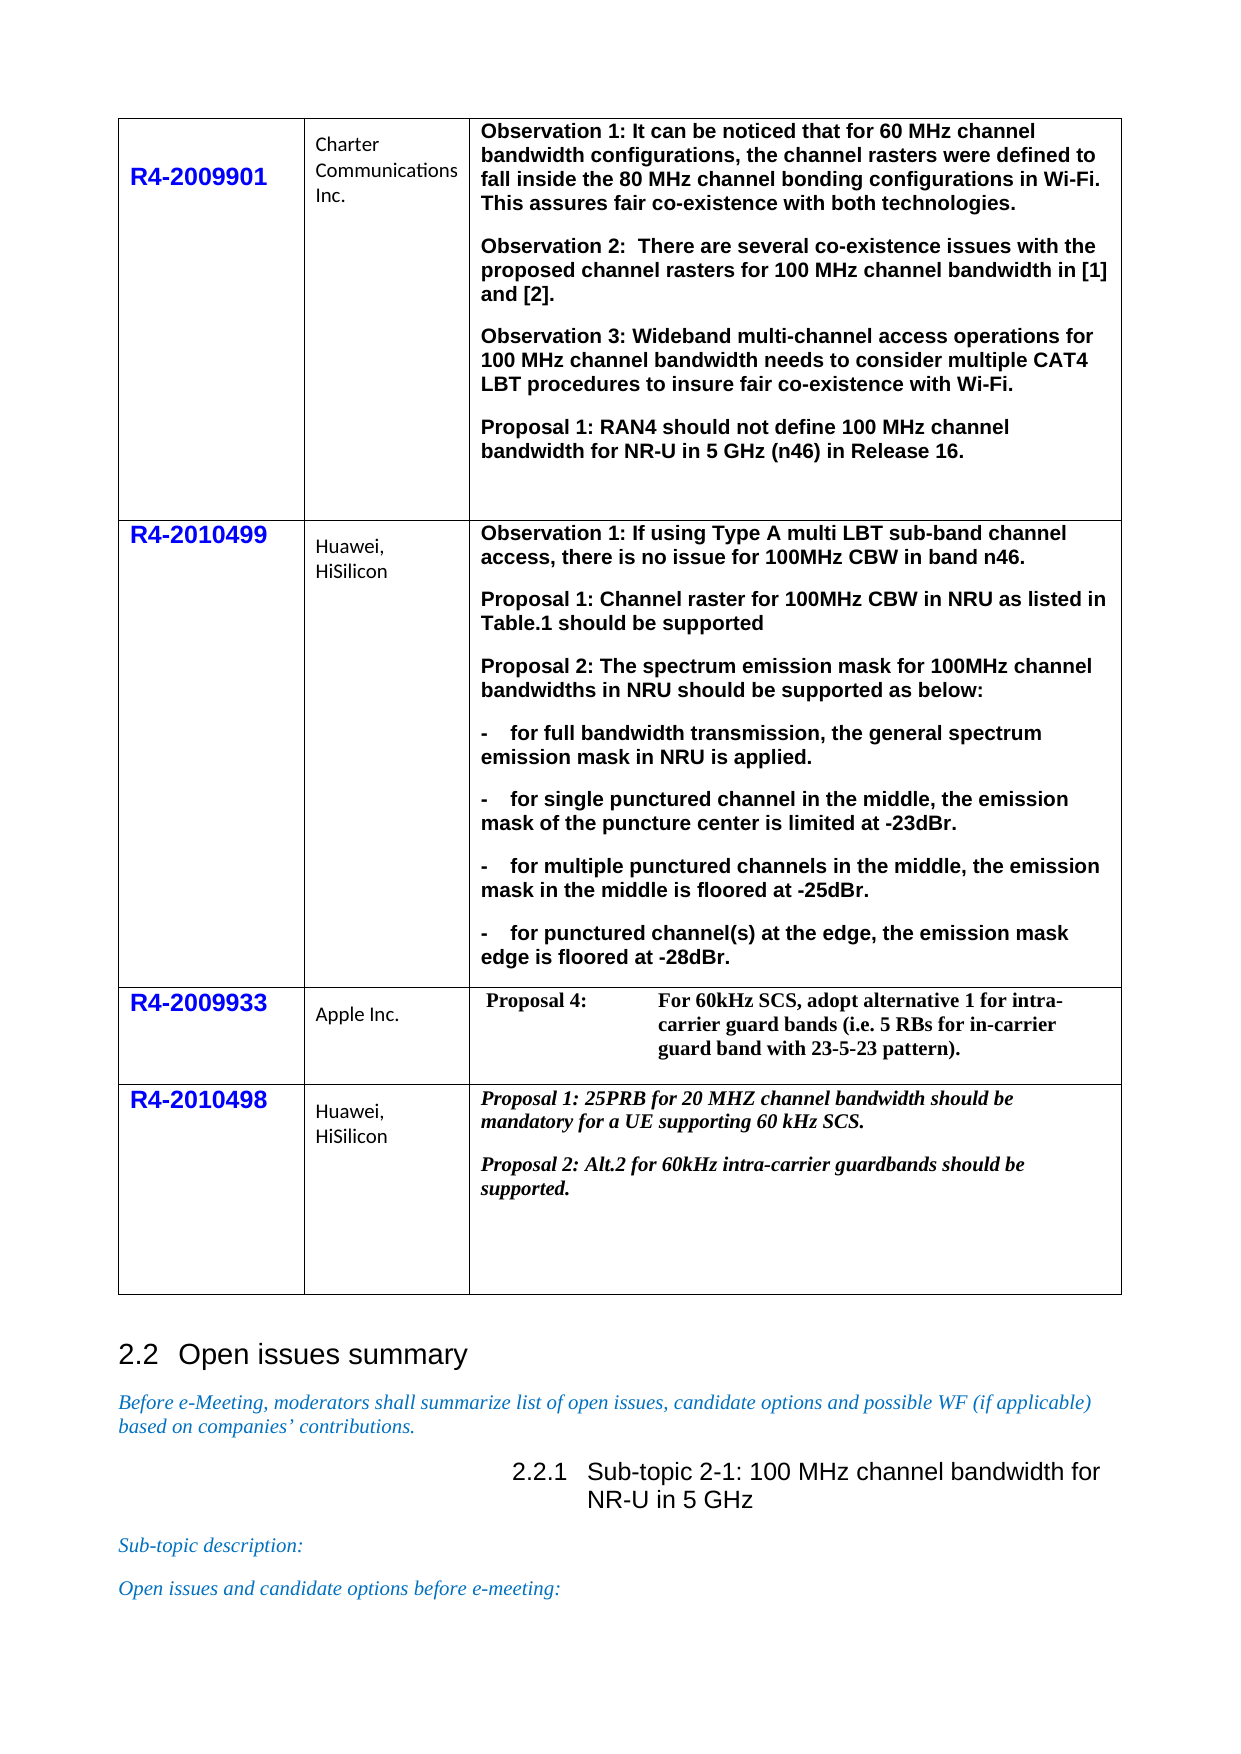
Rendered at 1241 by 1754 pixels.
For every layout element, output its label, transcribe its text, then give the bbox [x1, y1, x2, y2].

text Before e-Meeting, moderators shall summarize list of open issues, candidate options and possible WF (if applicable) based on companies’ contributions. [118, 1389, 1122, 1438]
table_cell Observation 1: If using Type A multi LBT sub-band channel access, there is no issue for 100MHz CBW in band n46. Proposal 1: Channel raster for 100MHz CBW in NRU as listed in Table.1 should be supported Proposal 2: The spectrum emission mask for 100MHz channel bandwidths in NRU should be supported as below: - for full bandwidth transmission, the general spectrum emission mask in NRU is applied. - for single punctured channel in the middle, the emission mask of the puncture center is limited at -23dBr. - for multiple punctured channels in the middle, the emission mask in the middle is floored at -25dBr. - for punctured channel(s) at the edge, the emission mask edge is floored at -28dBr. [470, 521, 1121, 987]
table_cell R4-2010499 [119, 521, 304, 987]
table_cell Huawei, HiSilicon [305, 1085, 469, 1293]
text Sub-topic description: [118, 1533, 1122, 1557]
subtitle Sub-topic 2-1: 100 MHz channel bandwidth for NR-U in 5 GHz [512, 1456, 1122, 1514]
table_cell Huawei, HiSilicon [305, 521, 469, 987]
table_cell Apple Inc. [305, 988, 469, 1084]
subtitle Open issues summary [118, 1337, 1122, 1371]
text Open issues and candidate options before e-meeting: [118, 1576, 1122, 1599]
table_cell Proposal 1: 25PRB for 20 MHZ channel bandwidth should be mandatory for a UE supporting 60 kHz SCS. Proposal 2: Alt.2 for 60kHz intra-carrier guardbands should be supported. [470, 1085, 1121, 1293]
table_cell R4-2009933 [119, 988, 304, 1084]
table_cell R4-2009901 [119, 119, 304, 519]
table_cell Observation 1: It can be noticed that for 60 MHz channel bandwidth configurations, the channel rasters were defined to fall inside the 80 MHz channel bonding configurations in Wi-Fi. This assures fair co-existence with both technologies. Observation 2: There are several co-existence issues with the proposed channel rasters for 100 MHz channel bandwidth in [1] and [2]. Observation 3: Wideband multi-channel access operations for 100 MHz channel bandwidth needs to consider multiple CAT4 LBT procedures to insure fair co-existence with Wi-Fi. Proposal 1: RAN4 should not define 100 MHz channel bandwidth for NR-U in 5 GHz (n46) in Release 16. [470, 119, 1121, 519]
table_cell Charter Communications Inc. [305, 119, 469, 519]
table_cell R4-2010498 [119, 1085, 304, 1293]
table_cell Proposal 4: For 60kHz SCS, adopt alternative 1 for intra-carrier guard bands (i.e. 5 RBs for in-carrier guard band with 23-5-23 pattern). [470, 988, 1121, 1084]
